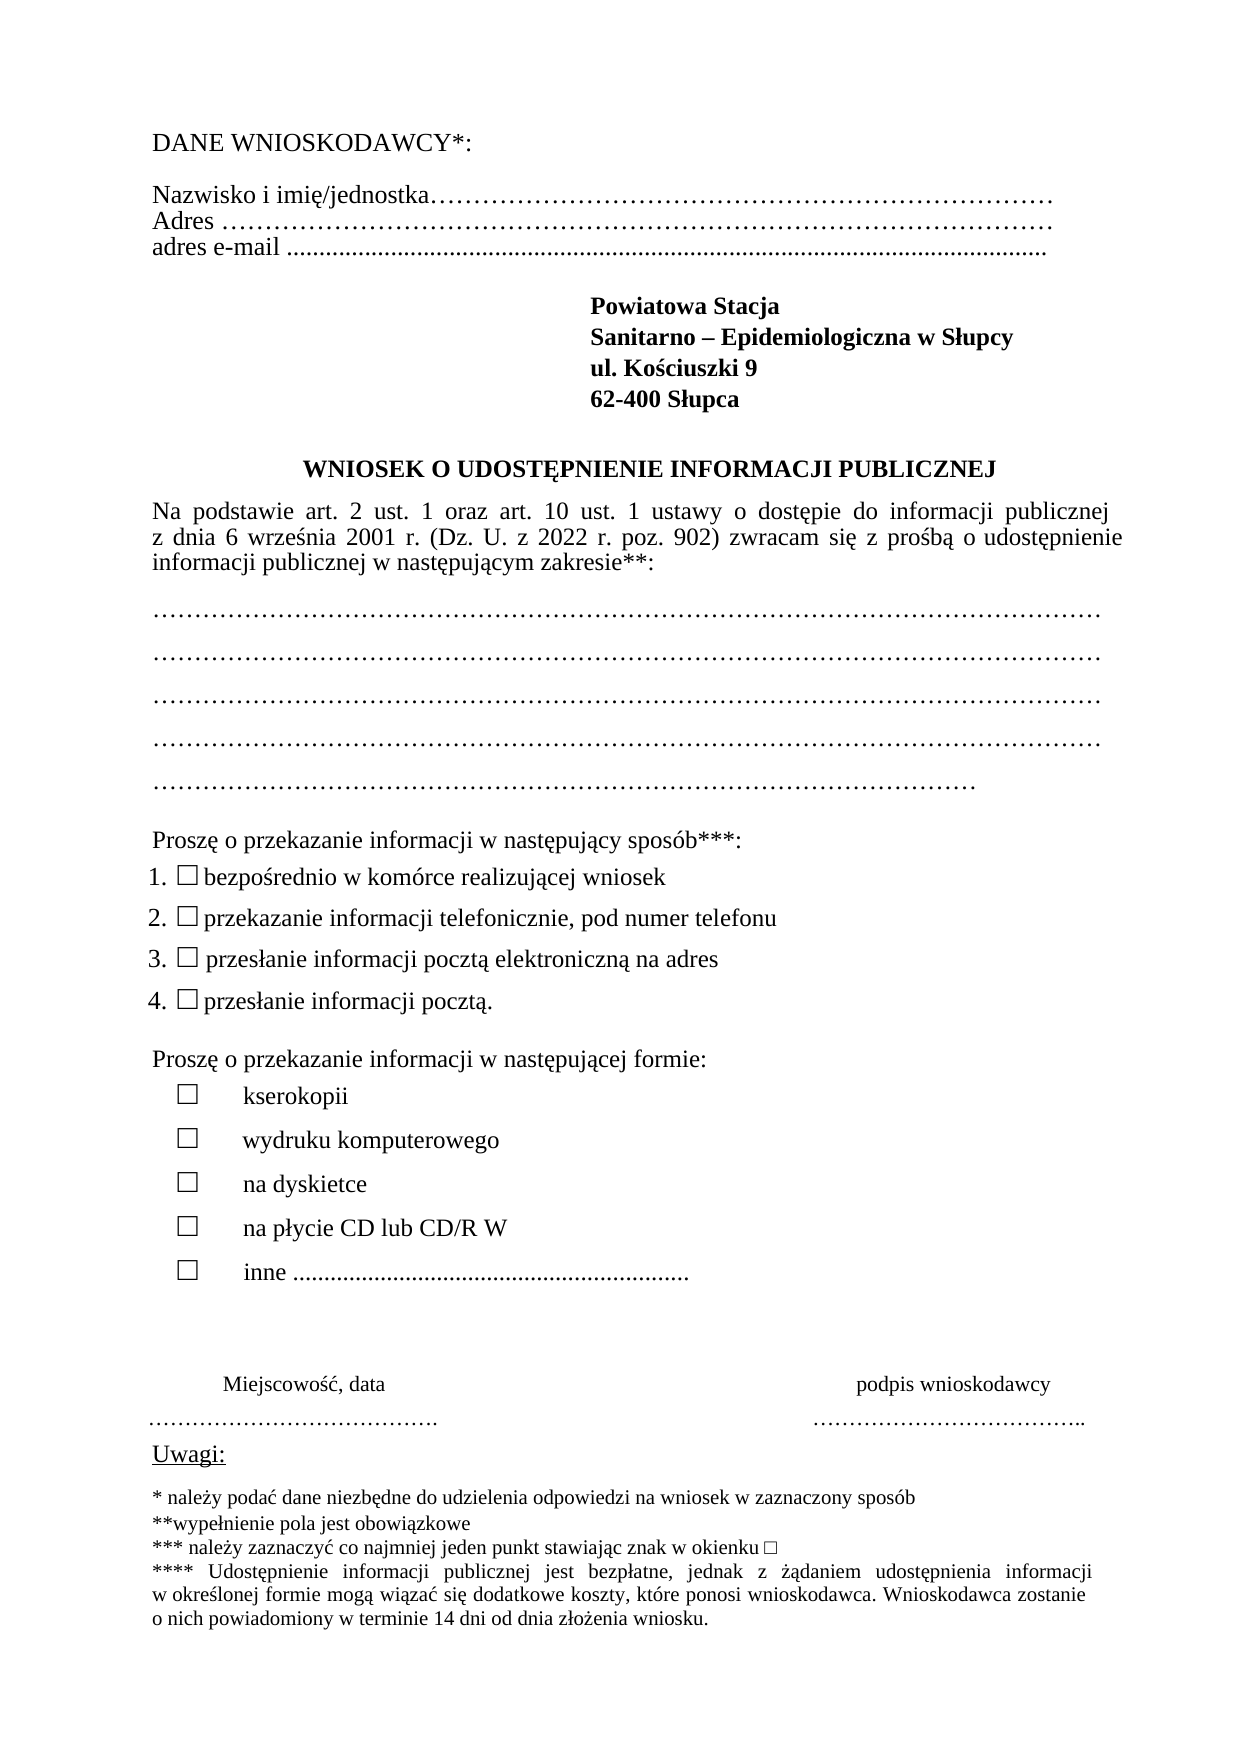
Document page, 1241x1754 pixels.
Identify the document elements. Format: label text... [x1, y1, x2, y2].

text Adres …………………………………………………………………………………… [152, 209, 1103, 234]
text Proszę o przekazanie informacji w następującej formie: [152, 1045, 1152, 1073]
list □ przesłanie informacji pocztą. [148, 978, 1152, 1016]
text Powiatowa Stacja Sanitarno – Epidemiologiczna w Słupcy ul. Kościuszki 9 62-400 Słupca [590, 291, 1152, 413]
list wydruku komputerowego [177, 1117, 1152, 1156]
text Uwagi: [152, 1441, 1152, 1467]
text adres e-mail ..................................................................................................................... [152, 234, 1103, 260]
text *** należy zaznaczyć co najmniej jeden punkt stawiając znak w okienku □ [152, 1536, 1152, 1559]
text **wypełnienie pola jest obowiązkowe [152, 1510, 1123, 1536]
list □ przekazanie informacji telefonicznie, pod numer telefonu [148, 895, 1152, 933]
text …………………………………. ……………………………….. [148, 1408, 1152, 1429]
text Nazwisko i imię/jednostka……………………………………………………………… [152, 183, 1117, 209]
text **** Udostępnienie informacji publicznej jest bezpłatne, jednak z żądaniem udostępnienia informacji w określonej formie mogą wiązać się dodatkowe koszty, które ponosi wnioskodawca. Wnioskodawca zostanie o nich powiadomiony w terminie 14 dni od dnia złożenia wniosku. [152, 1559, 1093, 1630]
list kserokopii [177, 1073, 1152, 1112]
text …………………………………………………………………………………………………………………………………………………………………………………………………………………………………………………………………………………………………………………………………………………………………………………………………………………………………………………………………………………………………………… [152, 594, 1123, 795]
list □ przesłanie informacji pocztą elektroniczną na adres [148, 937, 1152, 975]
list na płycie CD lub CD/R W [177, 1206, 1152, 1244]
text WNIOSEK O UDOSTĘPNIENIE INFORMACJI PUBLICZNEJ [148, 457, 1152, 482]
list □ bezpośrednio w komórce realizującej wniosek [148, 854, 1152, 892]
text Proszę o przekazanie informacji w następujący sposób***: [152, 828, 1152, 854]
list na dyskietce [177, 1162, 1152, 1200]
text * należy podać dane niezbędne do udzielenia odpowiedzi na wniosek w zaznaczony sposób [152, 1484, 1123, 1510]
text Na podstawie art. 2 ust. 1 oraz art. 10 ust. 1 ustawy o dostępie do informacji publicznej z dnia 6 września 2001 r. (Dz. U. z 2022 r. poz. 902) zwracam się z prośbą o udostępnienie informacji publicznej w następującym zakresie**: [152, 499, 1123, 576]
list inne [177, 1250, 1152, 1288]
text DANE WNIOSKODAWCY*: [152, 131, 1152, 157]
text Miejscowość, data podpis wnioskodawcy [223, 1374, 1152, 1396]
